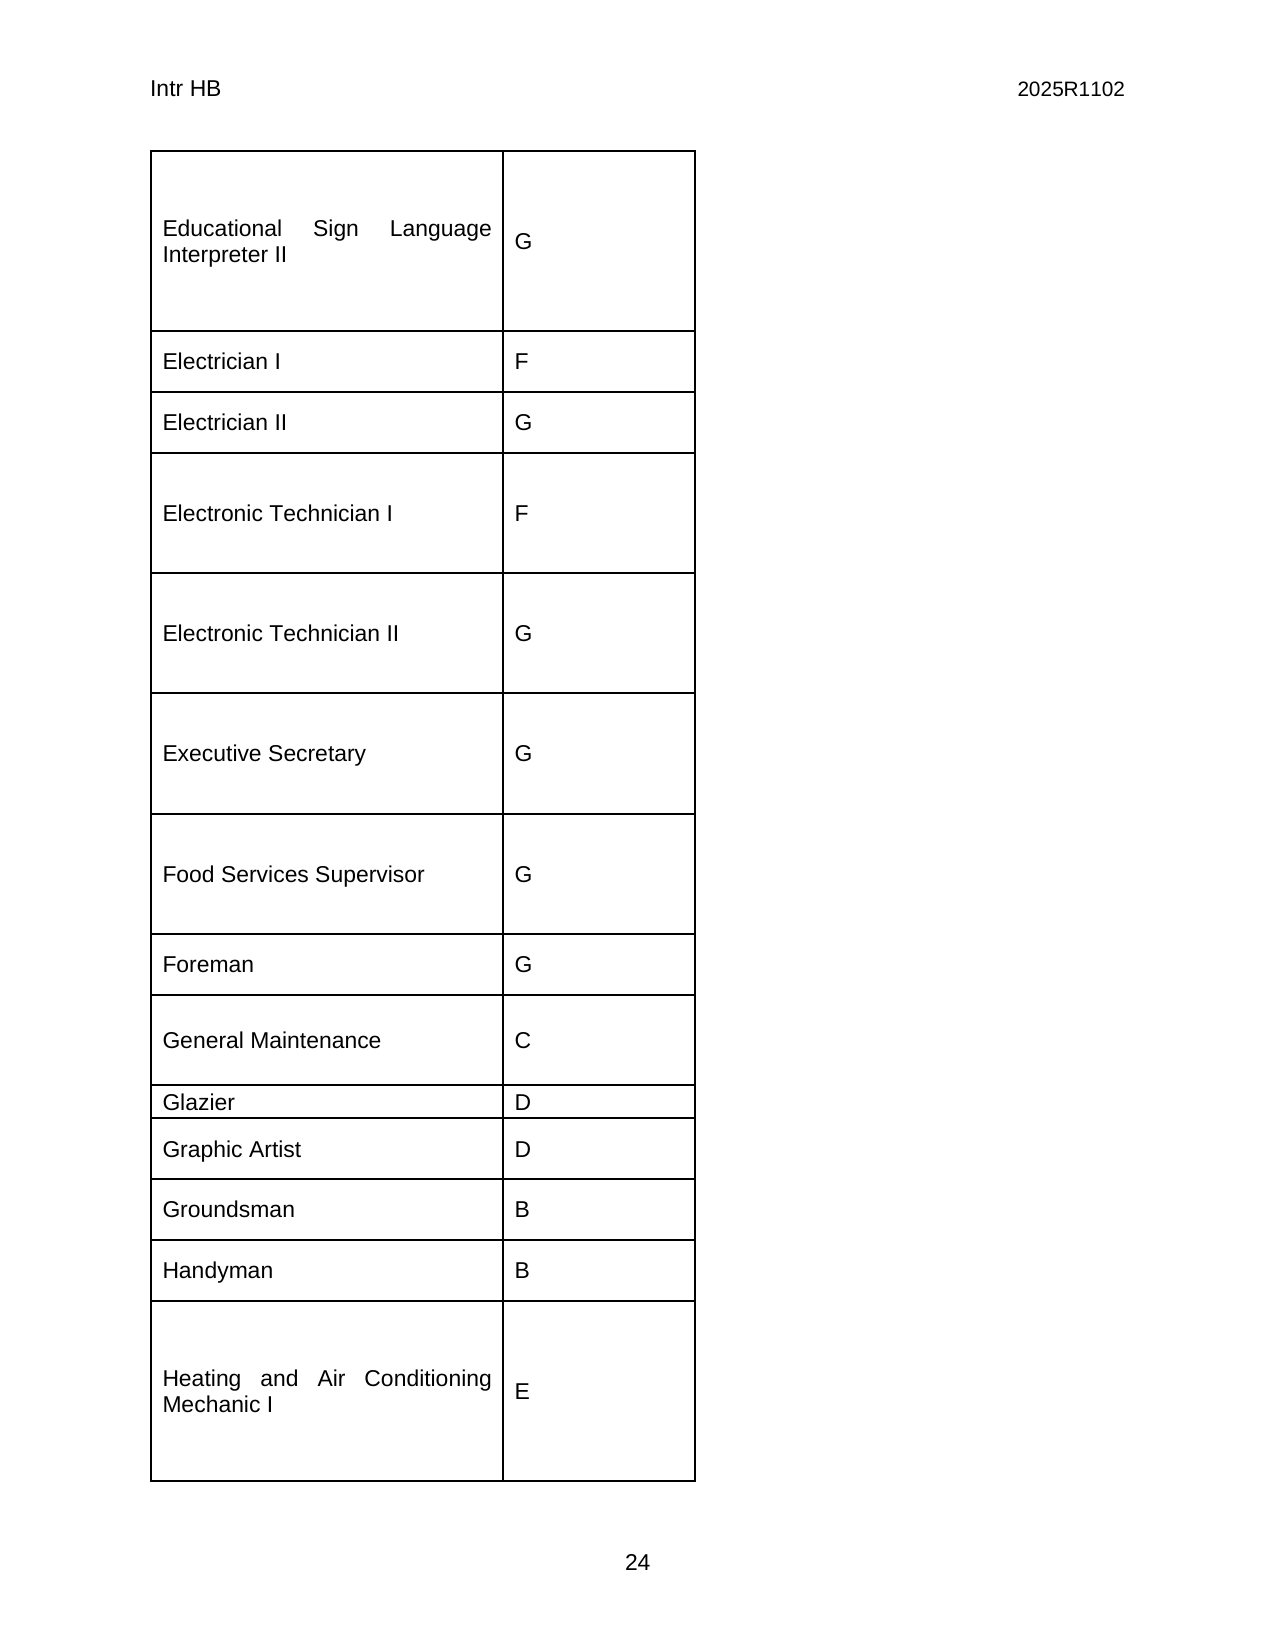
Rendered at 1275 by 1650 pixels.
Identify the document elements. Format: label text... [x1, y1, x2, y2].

table_cell B [504, 1241, 694, 1300]
table_cell Educational Sign Language Interpreter II [152, 152, 502, 330]
table_cell G [504, 694, 694, 812]
table_cell Handyman [152, 1241, 502, 1300]
table_cell F [504, 454, 694, 572]
table_cell D [504, 1119, 694, 1178]
table_cell C [504, 996, 694, 1084]
table_cell Executive Secretary [152, 694, 502, 812]
table_cell Electronic Technician II [152, 574, 502, 692]
table_cell Electronic Technician I [152, 454, 502, 572]
table_cell Electrician II [152, 393, 502, 452]
table_cell Groundsman [152, 1180, 502, 1239]
table_cell Heating and Air Conditioning Mechanic I [152, 1302, 502, 1480]
table_cell Food Services Supervisor [152, 815, 502, 933]
table_cell Foreman [152, 935, 502, 994]
table_cell B [504, 1180, 694, 1239]
table_cell E [504, 1302, 694, 1480]
table_cell G [504, 815, 694, 933]
table_cell F [504, 332, 694, 391]
table_cell G [504, 152, 694, 330]
table_cell Graphic Artist [152, 1119, 502, 1178]
table_cell G [504, 574, 694, 692]
table_cell General Maintenance [152, 996, 502, 1084]
table_cell Electrician I [152, 332, 502, 391]
table_cell Glazier [152, 1086, 502, 1117]
table_cell D [504, 1086, 694, 1117]
table_cell G [504, 393, 694, 452]
table_cell G [504, 935, 694, 994]
